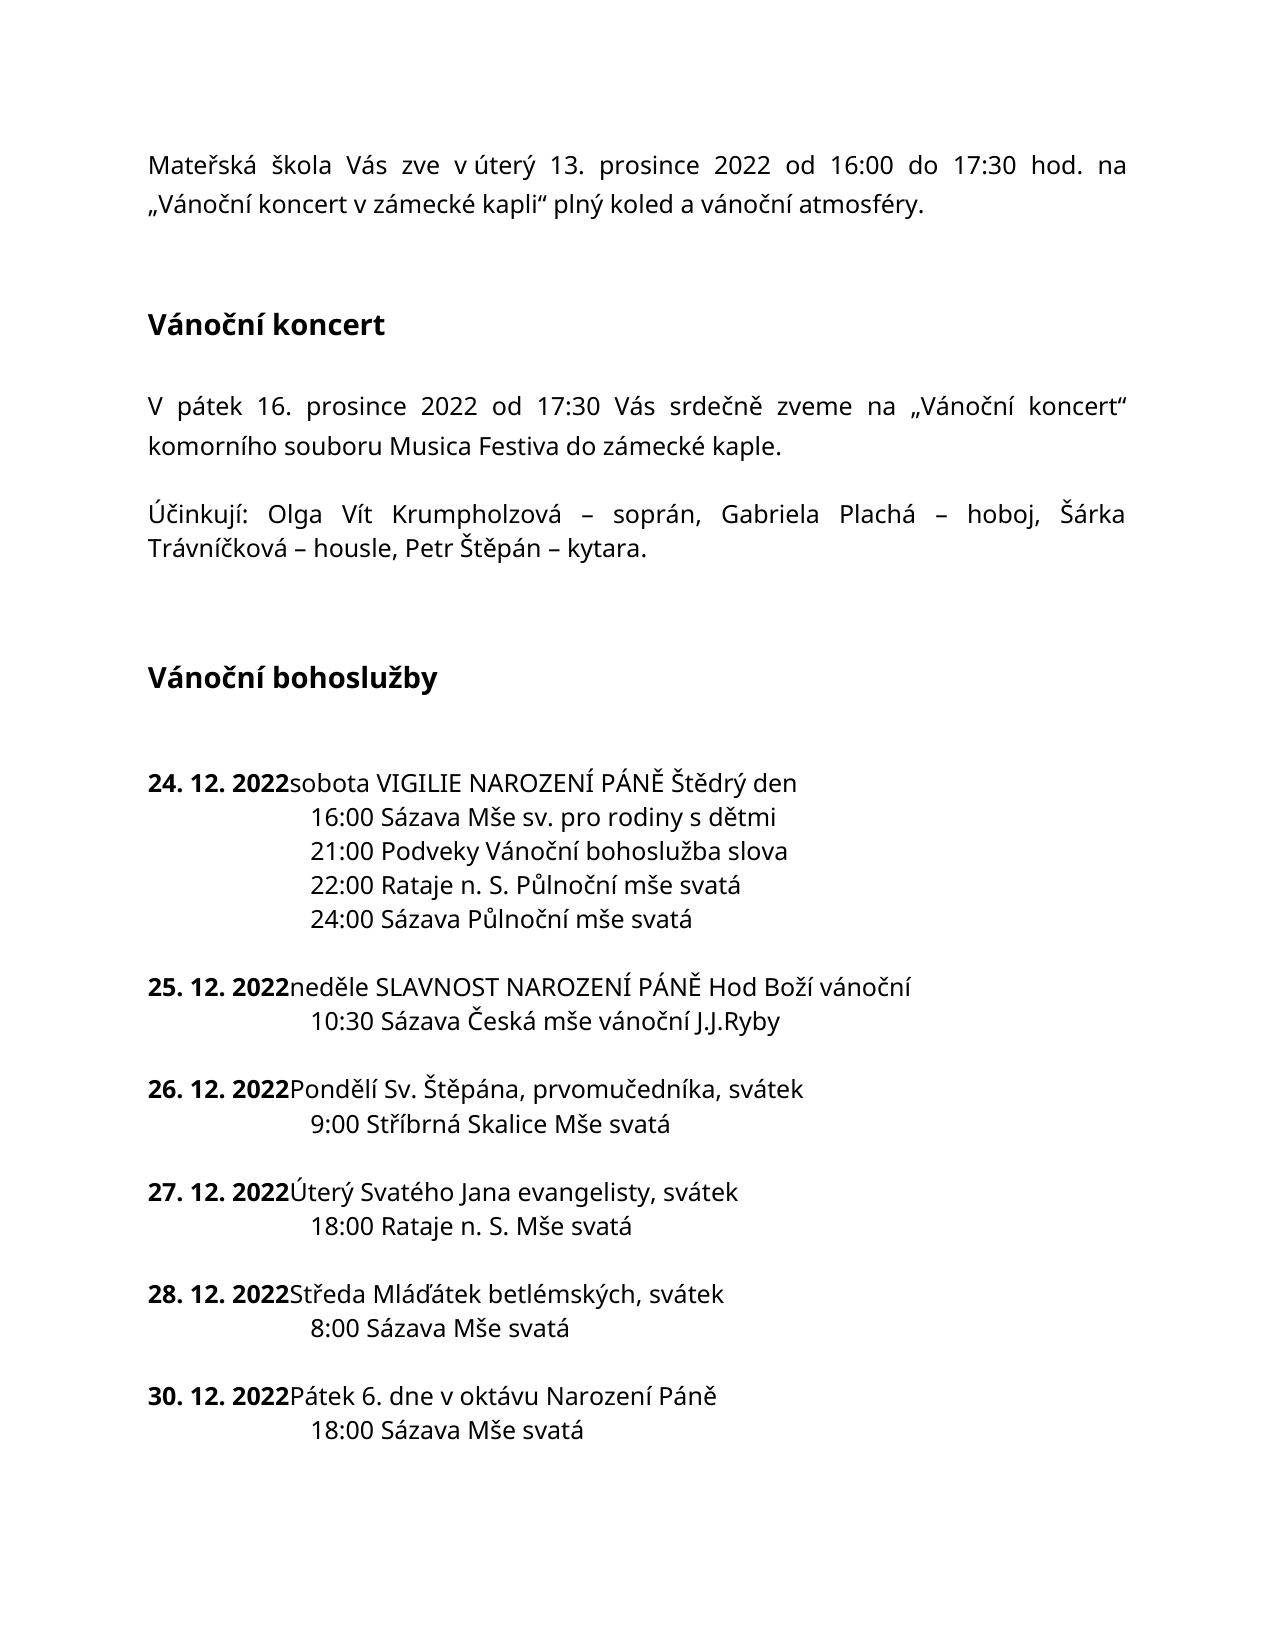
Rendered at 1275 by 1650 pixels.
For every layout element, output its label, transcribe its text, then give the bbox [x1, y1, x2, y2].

text 16:00 Sázava Mše sv. pro rodiny s dětmi [310, 800, 1127, 834]
text 28. 12. 2022Středa Mláďátek betlémských, svátek [148, 1277, 1127, 1311]
text Vánoční bohoslužby [148, 657, 1127, 697]
text 10:30 Sázava Česká mše vánoční J.J.Ryby [310, 1004, 1127, 1038]
text Mateřská škola Vás zve v úterý 13. prosince 2022 od 16:00 do 17:30 hod. na „Vánoční koncert v zámecké kapli“ plný koled a vánoční atmosféry. [148, 148, 1127, 221]
text Účinkují: Olga Vít Krumpholzová – soprán, Gabriela Plachá – hoboj, Šárka Trávníčková – housle, Petr Štěpán – kytara. [148, 497, 1127, 565]
text 18:00 Sázava Mše svatá [310, 1413, 1127, 1447]
text 8:00 Sázava Mše svatá [310, 1311, 1127, 1345]
text 22:00 Rataje n. S. Půlnoční mše svatá [310, 868, 1127, 902]
text 24:00 Sázava Půlnoční mše svatá [310, 902, 1127, 936]
text 30. 12. 2022Pátek 6. dne v oktávu Narození Páně [148, 1379, 1127, 1413]
text Vánoční koncert [148, 304, 1127, 344]
text 18:00 Rataje n. S. Mše svatá [310, 1208, 1127, 1242]
text 24. 12. 2022sobota VIGILIE NAROZENÍ PÁNĚ Štědrý den [148, 726, 1127, 800]
text 27. 12. 2022Úterý Svatého Jana evangelisty, svátek [148, 1174, 1127, 1208]
text V pátek 16. prosince 2022 od 17:30 Vás srdečně zveme na „Vánoční koncert“ komorního souboru Musica Festiva do zámecké kaple. [148, 389, 1127, 462]
text 21:00 Podveky Vánoční bohoslužba slova [310, 834, 1127, 868]
text 9:00 Stříbrná Skalice Mše svatá [310, 1106, 1127, 1140]
text 25. 12. 2022neděle SLAVNOST NAROZENÍ PÁNĚ Hod Boží vánoční [148, 970, 1127, 1004]
text 26. 12. 2022Pondělí Sv. Štěpána, prvomučedníka, svátek [148, 1072, 1127, 1106]
